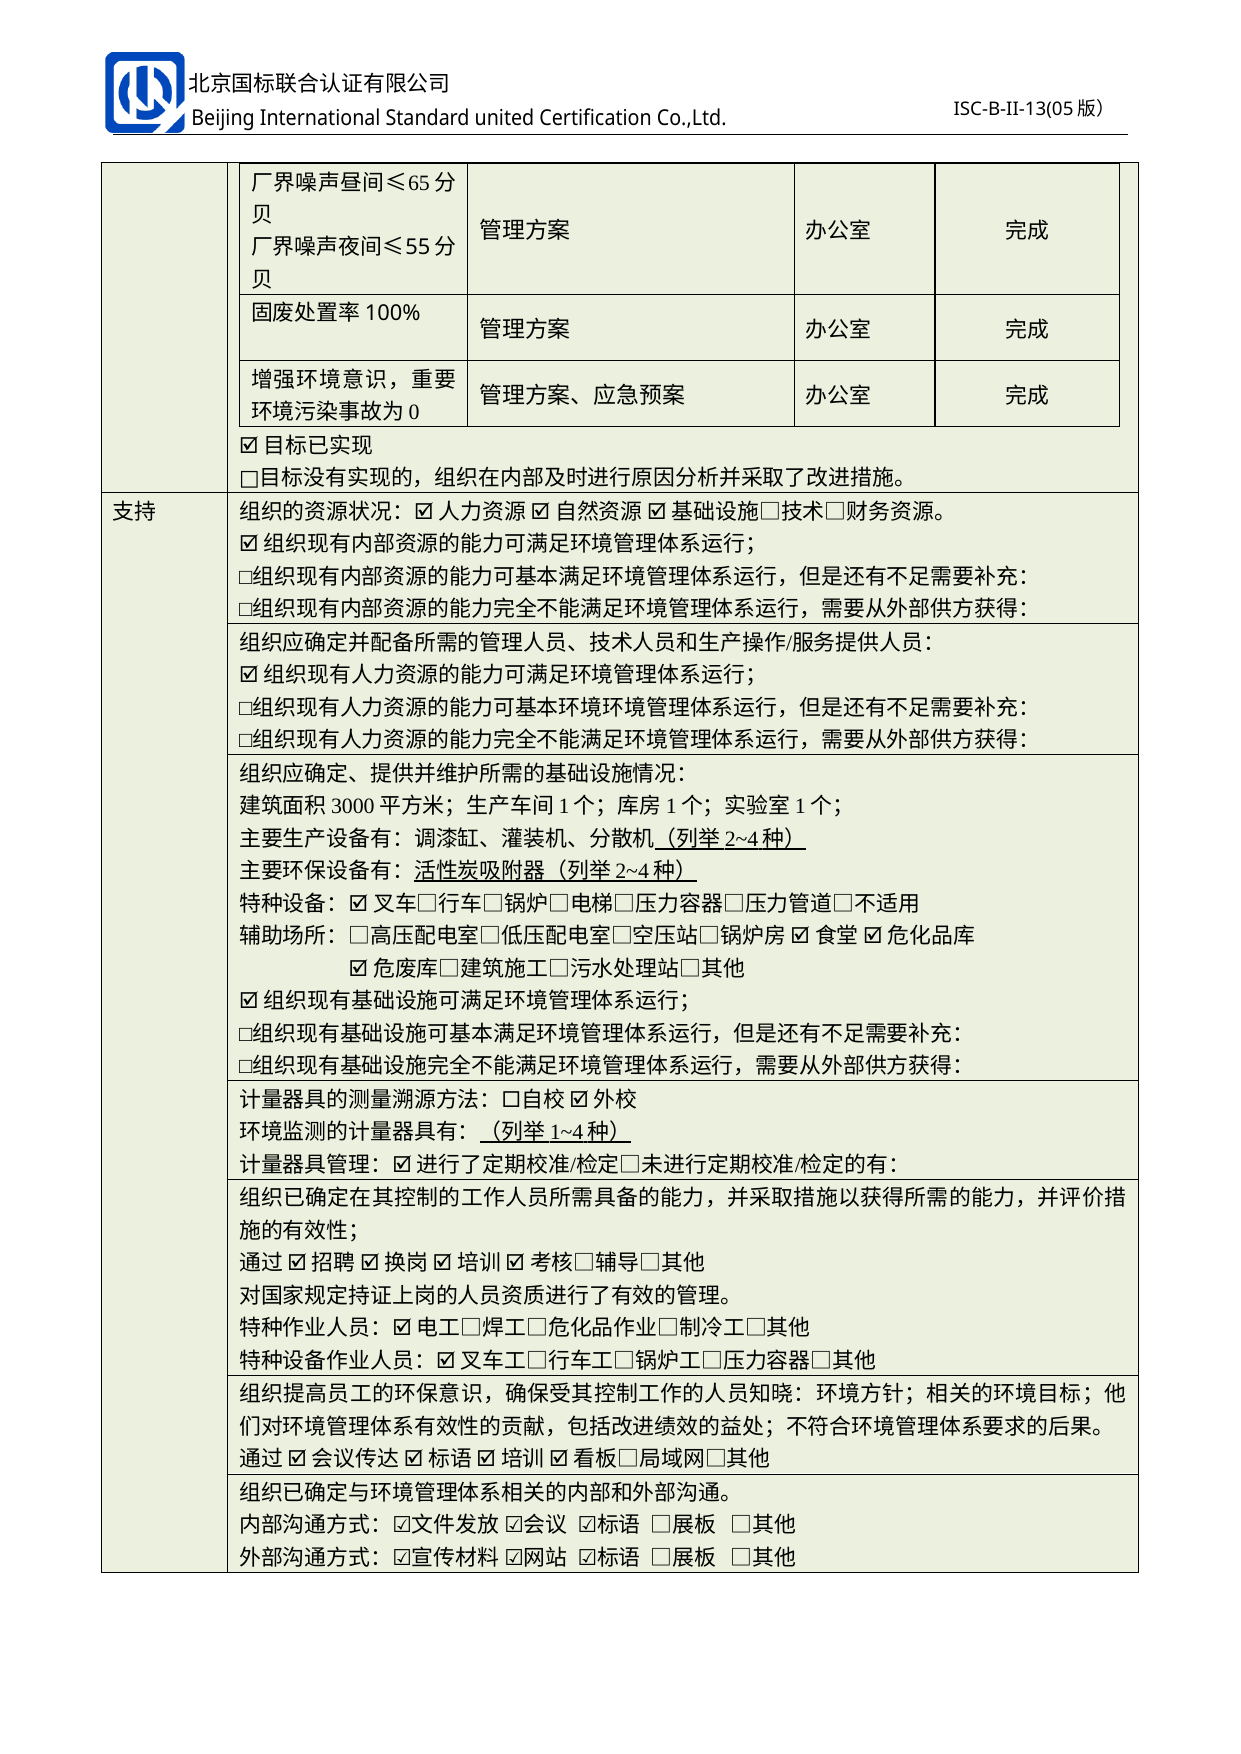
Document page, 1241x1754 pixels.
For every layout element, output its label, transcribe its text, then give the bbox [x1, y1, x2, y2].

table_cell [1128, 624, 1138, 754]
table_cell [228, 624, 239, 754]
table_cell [1120, 163, 1138, 492]
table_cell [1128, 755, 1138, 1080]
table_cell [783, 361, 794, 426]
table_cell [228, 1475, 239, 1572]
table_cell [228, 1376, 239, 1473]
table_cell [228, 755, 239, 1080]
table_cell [468, 164, 794, 294]
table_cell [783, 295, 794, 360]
table_cell 支持 [102, 493, 227, 1572]
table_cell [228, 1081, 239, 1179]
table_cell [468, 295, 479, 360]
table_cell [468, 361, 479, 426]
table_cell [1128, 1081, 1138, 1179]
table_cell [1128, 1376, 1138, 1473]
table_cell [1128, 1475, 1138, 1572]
picture [105, 52, 185, 133]
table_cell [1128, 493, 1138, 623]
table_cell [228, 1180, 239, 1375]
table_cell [228, 163, 239, 492]
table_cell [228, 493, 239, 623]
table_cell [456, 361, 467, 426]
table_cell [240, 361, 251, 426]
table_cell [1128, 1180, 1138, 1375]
table_cell 组织建立了与方针一致的文件化的管理目标。为实现环境总目标而建立的各层级环境目标具体、有针对性、可测量并且可实现。 环境总目标实现情况的评价，及其控制措施是： 目标已实现 □目标没有实现的，组织在内部及时进行原因分析并采取了改进措施。 [240, 295, 467, 360]
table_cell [795, 164, 934, 294]
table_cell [936, 164, 1119, 294]
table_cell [240, 164, 467, 294]
